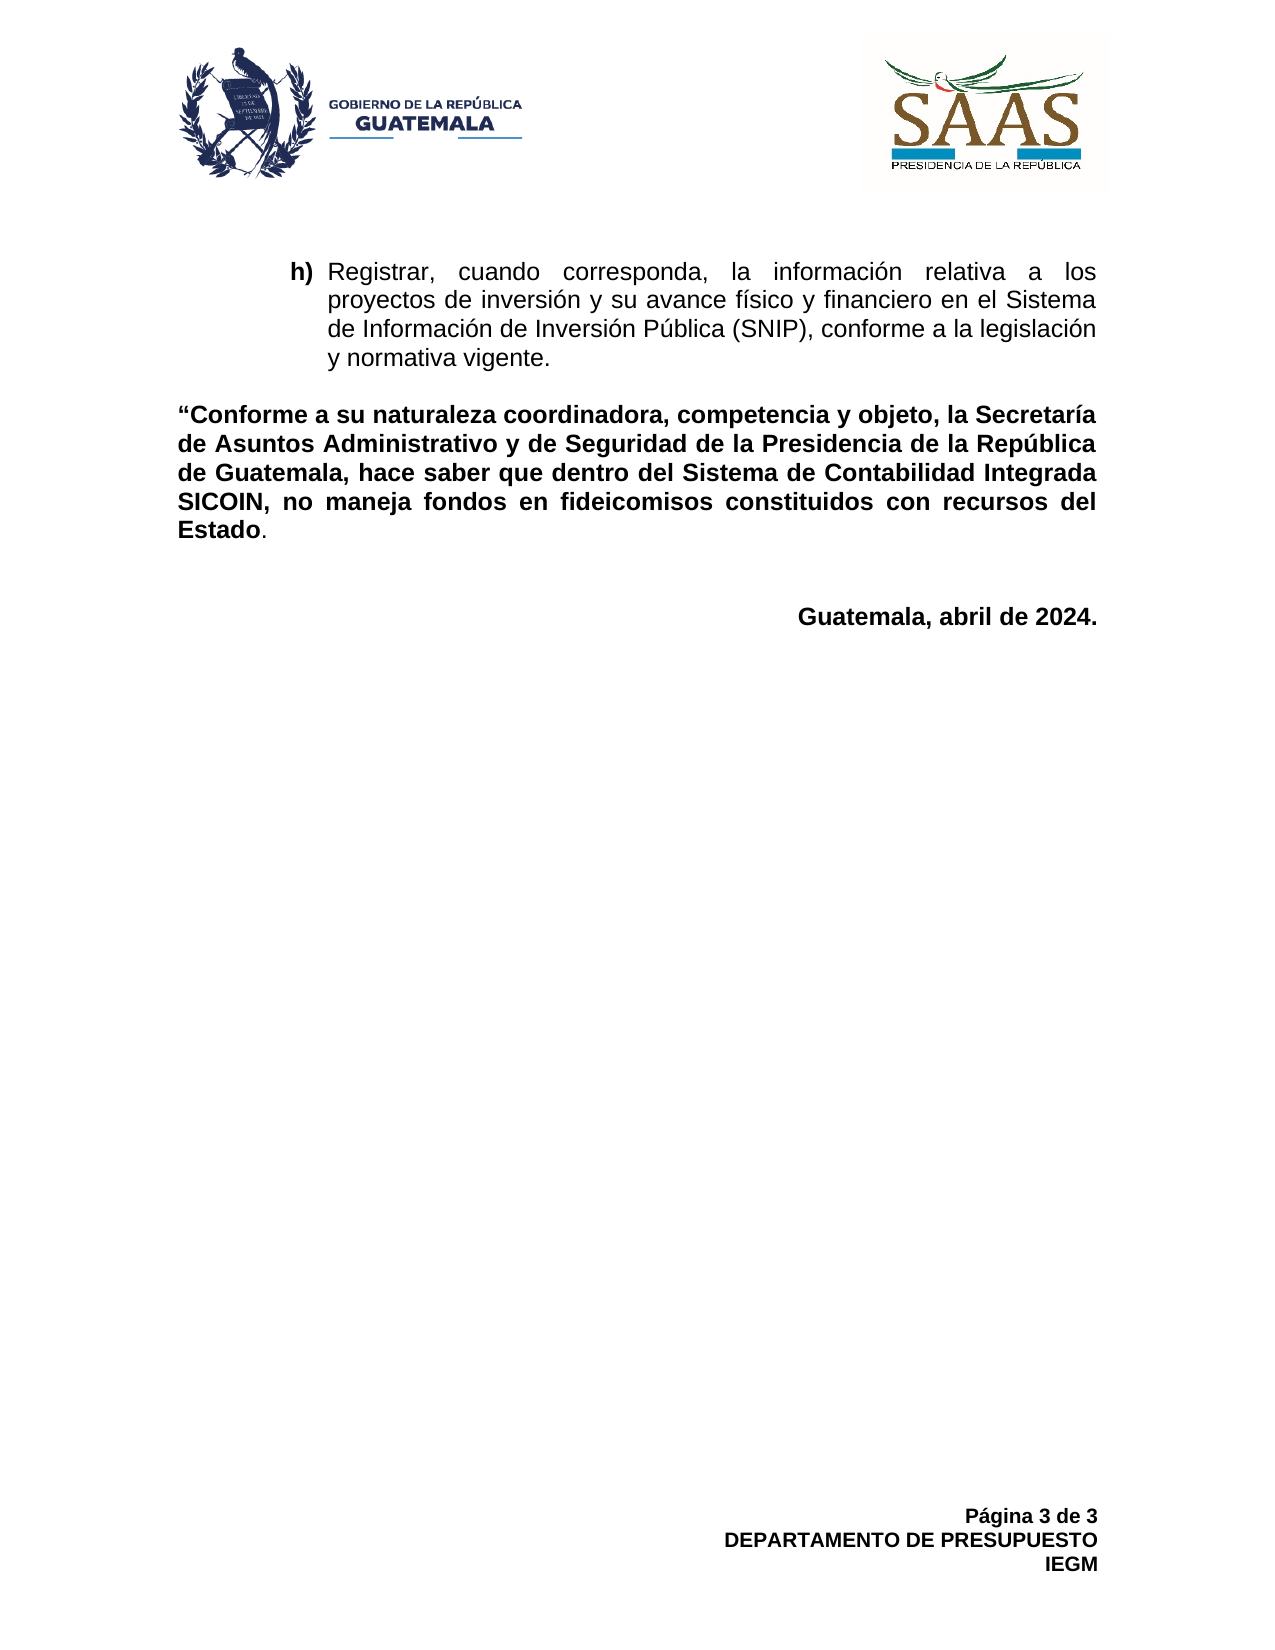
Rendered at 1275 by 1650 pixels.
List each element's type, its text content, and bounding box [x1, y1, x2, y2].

list Registrar, cuando corresponda, la información relativa a los proyectos de inversión y su avance físico y financiero en el Sistema de Información de Inversión Pública (SNIP), conforme a la legislación y normativa vigente. [290, 257, 1098, 372]
picture [861, 34, 1111, 194]
text “Conforme a su naturaleza coordinadora, competencia y objeto, la Secretaría de Asuntos Administrativo y de Seguridad de la Presidencia de la República de Guatemala, hace saber que dentro del Sistema de Contabilidad Integrada SICOIN, no maneja fondos en fideicomisos constituidos con recursos del Estado. [177, 401, 1098, 544]
text Guatemala, abril de 2024. [177, 602, 1098, 631]
picture [177, 43, 540, 184]
